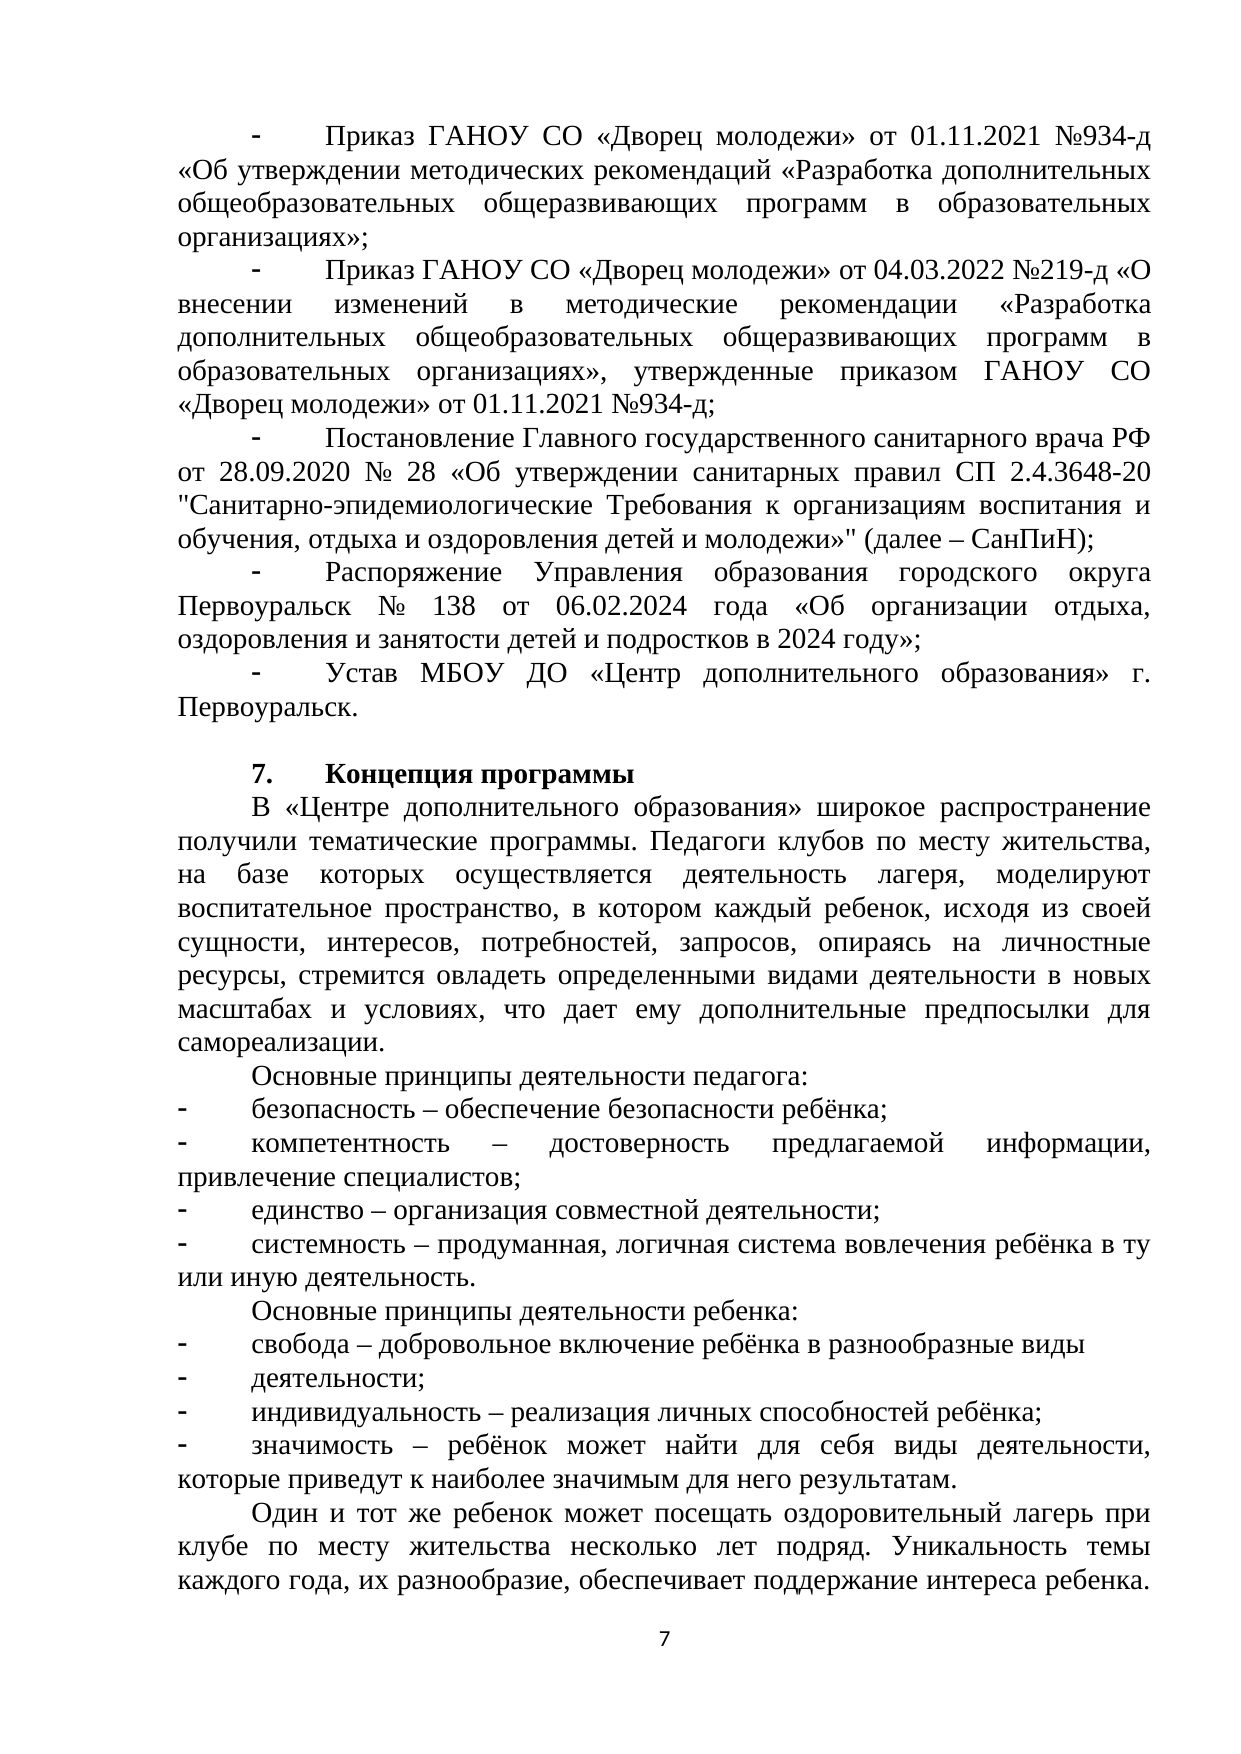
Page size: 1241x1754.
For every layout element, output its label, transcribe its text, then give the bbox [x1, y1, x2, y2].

list Концепция программы [177, 756, 1152, 789]
list значимость – ребёнок может найти для себя виды деятельности, которые приведут к наиболее значимым для него результатам. [177, 1427, 1152, 1495]
list деятельности; [177, 1360, 1152, 1394]
list свобода – добровольное включение ребёнка в разнообразные виды [177, 1327, 1152, 1360]
list Устав МБОУ ДО «Центр дополнительного образования» г. Первоуральск. [177, 655, 1152, 722]
list безопасность – обеспечение безопасности ребёнка; [177, 1091, 1152, 1125]
list индивидуальность – реализация личных способностей ребёнка; [177, 1394, 1152, 1427]
list Приказ ГАНОУ СО «Дворец молодежи» от 01.11.2021 №934-д «Об утверждении методических рекомендаций «Разработка дополнительных общеобразовательных общеразвивающих программ в образовательных организациях»; [177, 118, 1152, 252]
list Распоряжение Управления образования городского округа Первоуральск № 138 от 06.02.2024 года «Об организации отдыха, оздоровления и занятости детей и подростков в 2024 году»; [177, 554, 1152, 655]
list Приказ ГАНОУ СО «Дворец молодежи» от 04.03.2022 №219-д «О внесении изменений в методические рекомендации «Разработка дополнительных общеобразовательных общеразвивающих программ в образовательных организациях», утвержденные приказом ГАНОУ СО «Дворец молодежи» от 01.11.2021 №934-д; [177, 252, 1152, 420]
list компетентность – достоверность предлагаемой информации, привлечение специалистов; [177, 1125, 1152, 1192]
list системность – продуманная, логичная система вовлечения ребёнка в ту или иную деятельность. [177, 1226, 1152, 1293]
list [177, 1495, 1152, 1595]
list единство – организация совместной деятельности; [177, 1192, 1152, 1226]
list Постановление Главного государственного санитарного врача РФ от 28.09.2020 № 28 «Об утверждении санитарных правил СП 2.4.3648-20 "Санитарно-эпидемиологические Требования к организациям воспитания и обучения, отдыха и оздоровления детей и молодежи»" (далее – СанПиН); [177, 420, 1152, 554]
text Основные принципы деятельности педагога: [177, 1058, 1152, 1091]
text Основные принципы деятельности ребенка: [177, 1293, 1152, 1327]
text В «Центре дополнительного образования» широкое распространение получили тематические программы. Педагоги клубов по месту жительства, на базе которых осуществляется деятельность лагеря, моделируют воспитательное пространство, в котором каждый ребенок, исходя из своей сущности, интересов, потребностей, запросов, опираясь на личностные ресурсы, стремится овладеть определенными видами деятельности в новых масштабах и условиях, что дает ему дополнительные предпосылки для самореализации. [177, 789, 1152, 1058]
